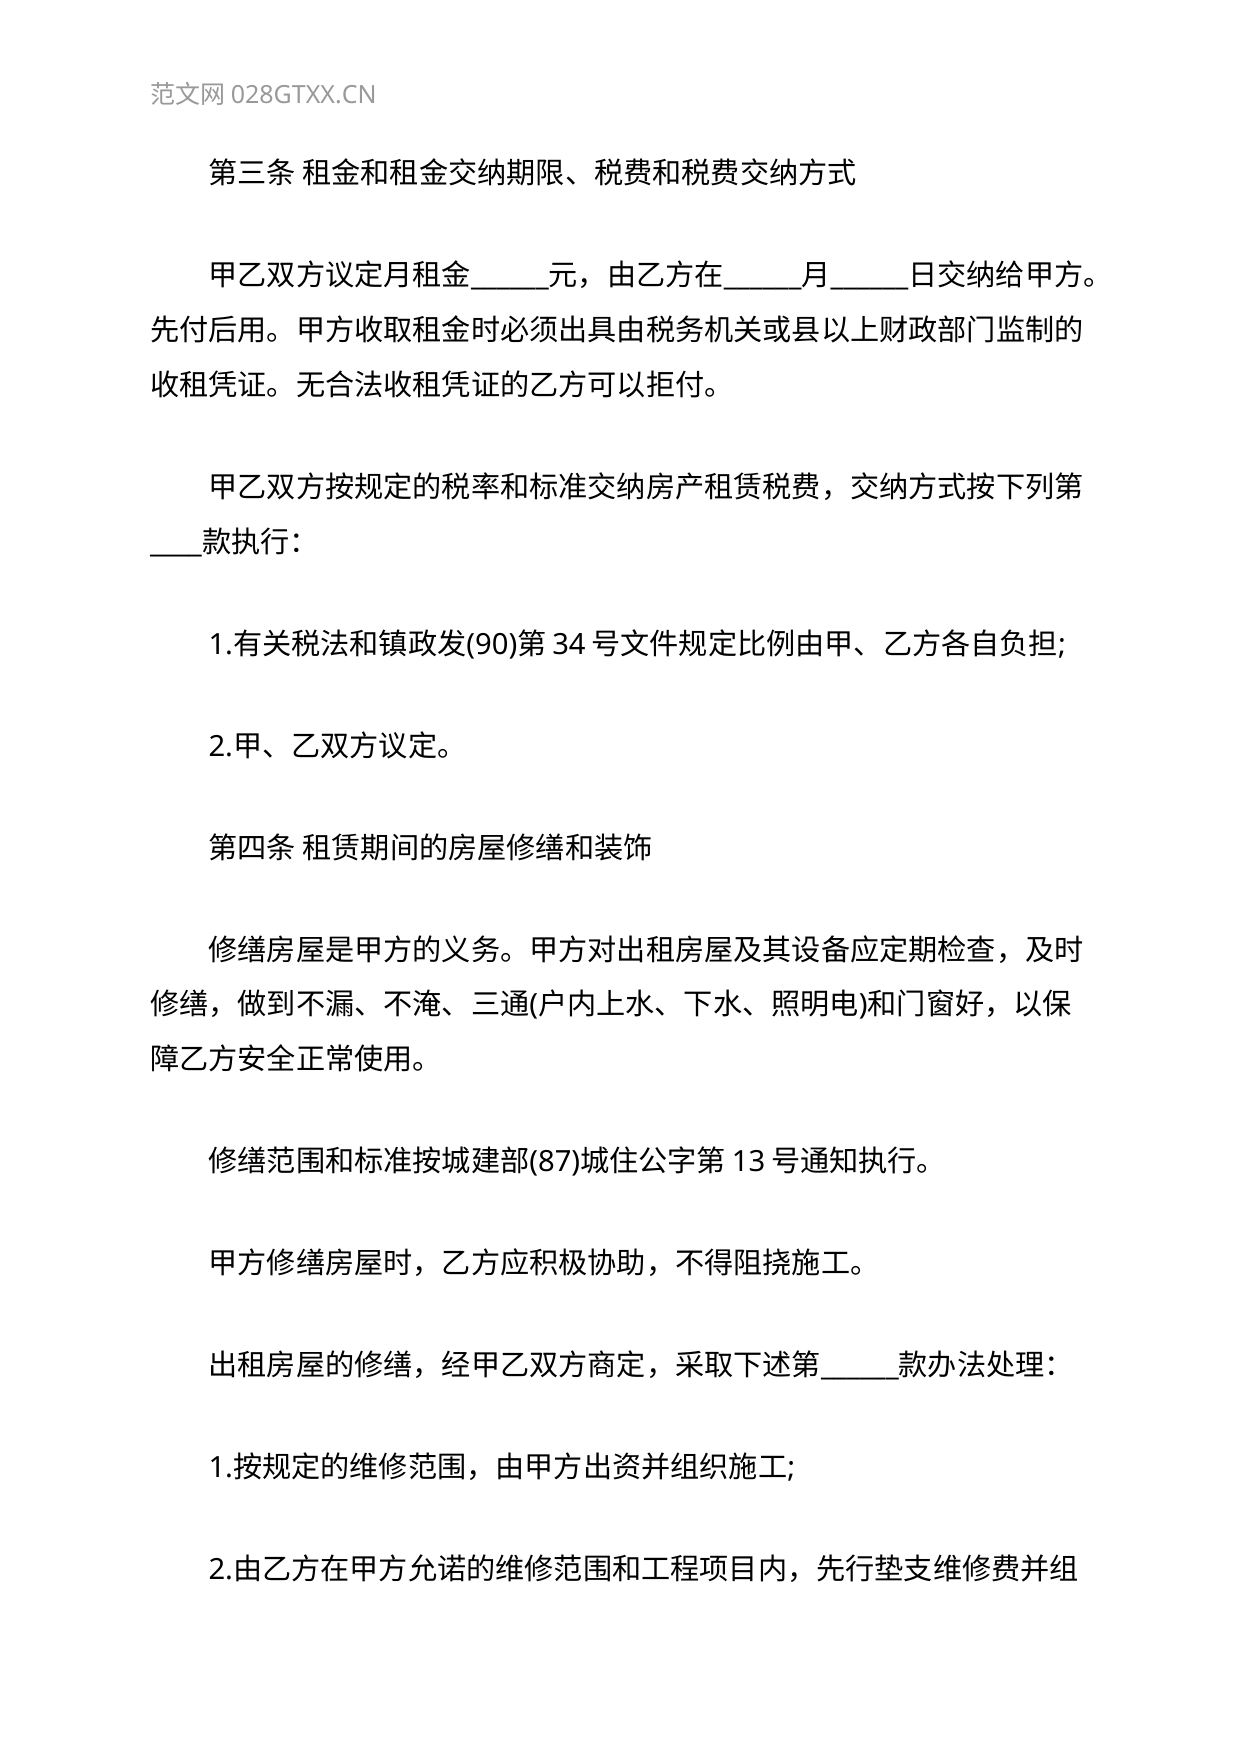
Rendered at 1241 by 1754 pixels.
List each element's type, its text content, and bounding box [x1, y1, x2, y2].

text 甲乙双方按规定的税率和标准交纳房产租赁税费，交纳方式按下列第____款执行： [150, 463, 1090, 561]
text 修缮房屋是甲方的义务。甲方对出租房屋及其设备应定期检查，及时修缮，做到不漏、不淹、三通(户内上水、下水、照明电)和门窗好，以保障乙方安全正常使用。 [150, 926, 1090, 1078]
text 修缮范围和标准按城建部(87)城住公字第13号通知执行。 [150, 1138, 1090, 1180]
text 出租房屋的修缮，经甲乙双方商定，采取下述第______款办法处理： [150, 1341, 1090, 1384]
text 甲乙双方议定月租金______元，由乙方在______月______日交纳给甲方。先付后用。甲方收取租金时必须出具由税务机关或县以上财政部门监制的收租凭证。无合法收租凭证的乙方可以拒付。 [150, 252, 1090, 404]
text 2.甲、乙双方议定。 [150, 722, 1090, 765]
text 第四条 租赁期间的房屋修缮和装饰 [150, 824, 1090, 867]
text 1.按规定的维修范围，由甲方出资并组织施工; [150, 1443, 1090, 1486]
text 第三条 租金和租金交纳期限、税费和税费交纳方式 [150, 150, 1090, 192]
text 1.有关税法和镇政发(90)第34号文件规定比例由甲、乙方各自负担; [150, 620, 1090, 663]
text 甲方修缮房屋时，乙方应积极协助，不得阻挠施工。 [150, 1240, 1090, 1282]
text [150, 1545, 1090, 1588]
